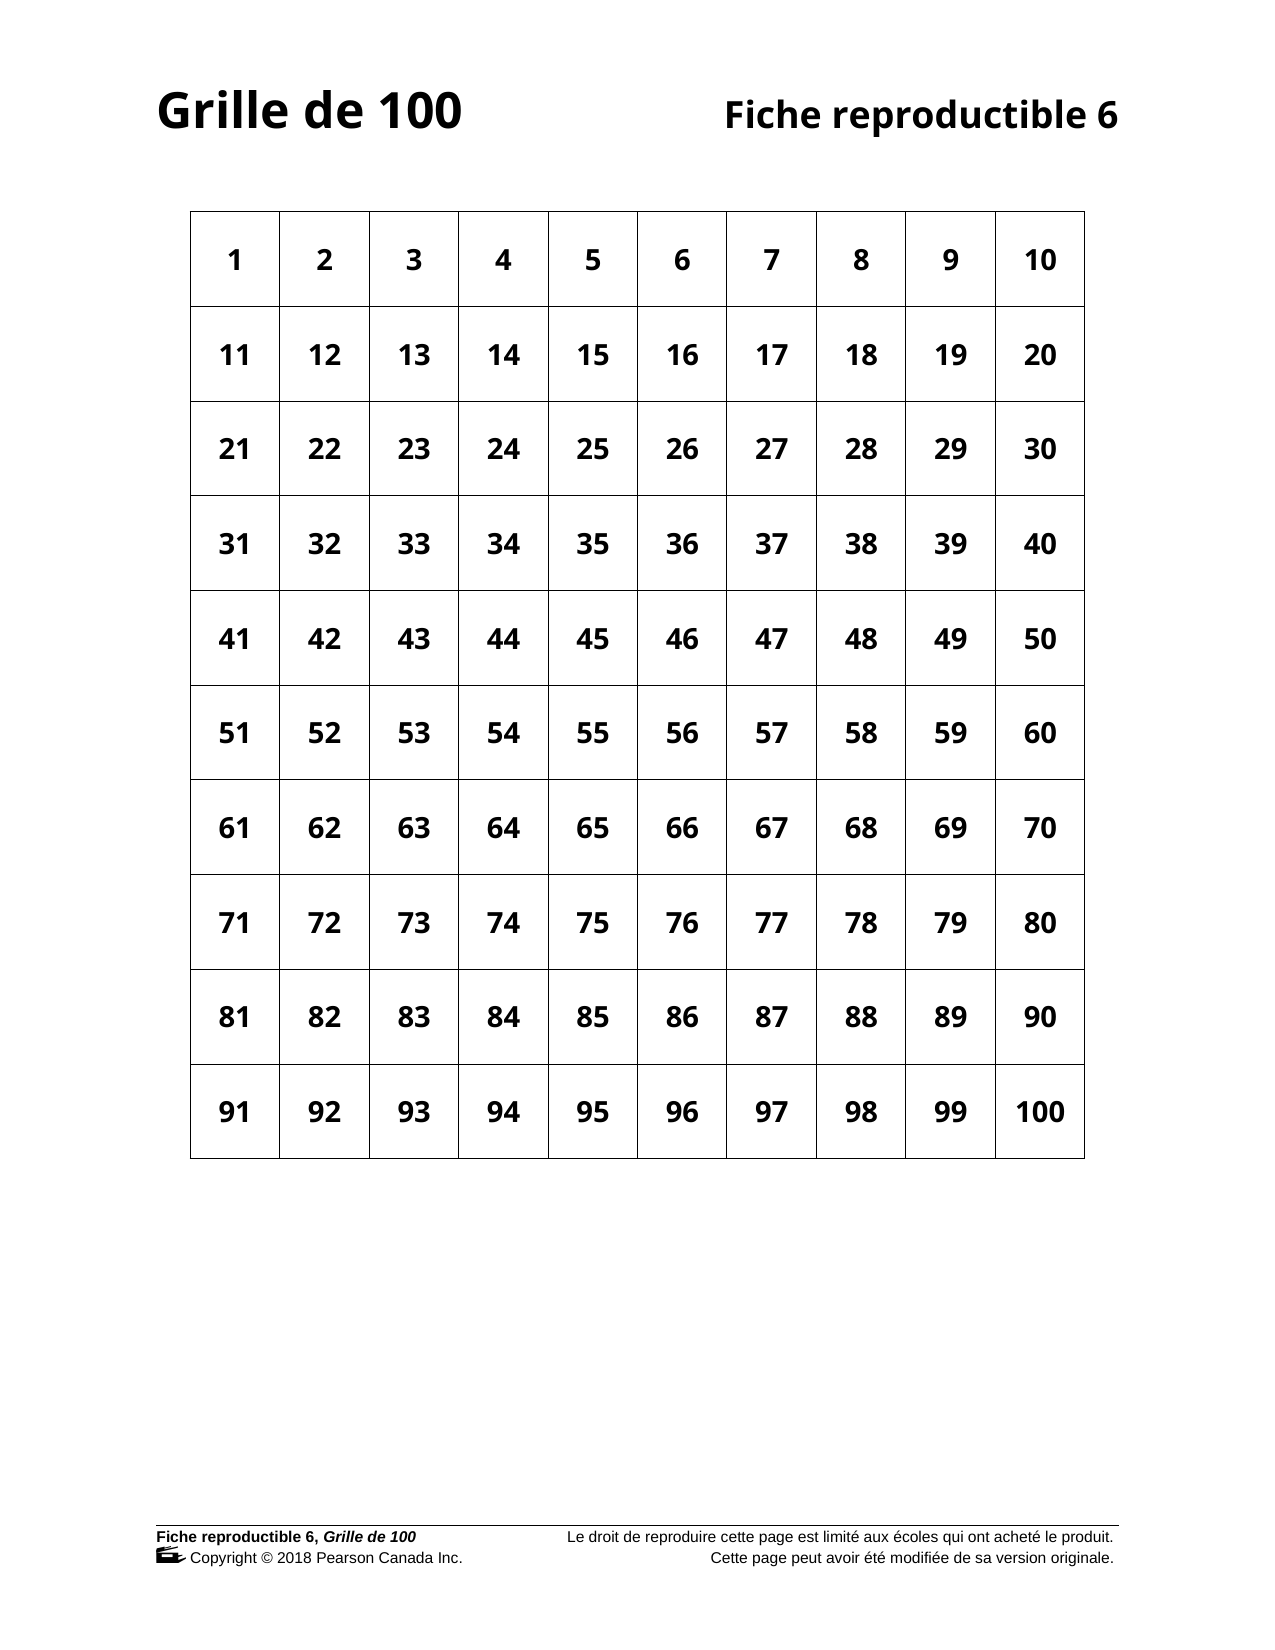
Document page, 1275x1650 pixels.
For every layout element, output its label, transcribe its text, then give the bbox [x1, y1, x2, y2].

table_cell 91 [191, 1065, 279, 1158]
table_cell 34 [459, 496, 548, 590]
table_cell 13 [370, 307, 458, 401]
table_cell 64 [459, 780, 548, 874]
table_cell 62 [280, 780, 369, 874]
table_cell 48 [817, 591, 905, 685]
table_cell 96 [638, 1065, 726, 1158]
table_cell 37 [727, 496, 816, 590]
table_cell 94 [459, 1065, 548, 1158]
table_header 3 [370, 212, 458, 306]
table_cell 17 [727, 307, 816, 401]
table_header 8 [817, 212, 905, 306]
text Grille de 100 Fiche reproductible 6 [156, 75, 1119, 143]
table_cell 99 [906, 1065, 995, 1158]
table_cell 100 [996, 1065, 1084, 1158]
table_header 10 [996, 212, 1084, 306]
table_header 1 [191, 212, 279, 306]
table_cell 66 [638, 780, 726, 874]
table_cell 75 [549, 875, 637, 969]
table_cell 81 [191, 970, 279, 1063]
table_cell 14 [459, 307, 548, 401]
table_cell 77 [727, 875, 816, 969]
table_cell 15 [549, 307, 637, 401]
table_cell 43 [370, 591, 458, 685]
table_cell 83 [370, 970, 458, 1063]
table_cell 60 [996, 686, 1084, 779]
table_cell 79 [906, 875, 995, 969]
table_cell 72 [280, 875, 369, 969]
table_header 6 [638, 212, 726, 306]
table_cell 63 [370, 780, 458, 874]
table_cell 36 [638, 496, 726, 590]
table_header 2 [280, 212, 369, 306]
table_cell 59 [906, 686, 995, 779]
table_cell 32 [280, 496, 369, 590]
table_cell 24 [459, 402, 548, 495]
table_cell 70 [996, 780, 1084, 874]
table_cell 18 [817, 307, 905, 401]
table_cell 28 [817, 402, 905, 495]
table_cell 74 [459, 875, 548, 969]
table_cell 97 [727, 1065, 816, 1158]
table_cell 78 [817, 875, 905, 969]
table_cell 38 [817, 496, 905, 590]
table_cell 80 [996, 875, 1084, 969]
table_cell 47 [727, 591, 816, 685]
table_header 5 [549, 212, 637, 306]
table_cell 41 [191, 591, 279, 685]
table_cell 44 [459, 591, 548, 685]
table_cell 49 [906, 591, 995, 685]
table_cell 19 [906, 307, 995, 401]
table_cell 22 [280, 402, 369, 495]
table_cell 68 [817, 780, 905, 874]
table_cell 42 [280, 591, 369, 685]
table_cell 82 [280, 970, 369, 1063]
table_cell 92 [280, 1065, 369, 1158]
table_cell 84 [459, 970, 548, 1063]
table_cell 27 [727, 402, 816, 495]
table_cell 55 [549, 686, 637, 779]
table_cell 57 [727, 686, 816, 779]
table_cell 16 [638, 307, 726, 401]
table_cell 58 [817, 686, 905, 779]
table_cell 93 [370, 1065, 458, 1158]
table_cell 11 [191, 307, 279, 401]
table_cell 53 [370, 686, 458, 779]
table_header 7 [727, 212, 816, 306]
table_cell 56 [638, 686, 726, 779]
picture [156, 1546, 186, 1563]
table_header 4 [459, 212, 548, 306]
table_cell 95 [549, 1065, 637, 1158]
table_header 9 [906, 212, 995, 306]
table_cell 52 [280, 686, 369, 779]
table_cell 67 [727, 780, 816, 874]
table_cell 50 [996, 591, 1084, 685]
table_cell 26 [638, 402, 726, 495]
table_cell 71 [191, 875, 279, 969]
table_cell 21 [191, 402, 279, 495]
table_cell 40 [996, 496, 1084, 590]
table_cell 69 [906, 780, 995, 874]
table_cell 89 [906, 970, 995, 1063]
table_cell 85 [549, 970, 637, 1063]
table_cell 51 [191, 686, 279, 779]
table_cell 12 [280, 307, 369, 401]
table_cell 73 [370, 875, 458, 969]
table_cell 25 [549, 402, 637, 495]
table_cell 23 [370, 402, 458, 495]
table_cell 86 [638, 970, 726, 1063]
table_cell 90 [996, 970, 1084, 1063]
table_cell 87 [727, 970, 816, 1063]
table_cell 65 [549, 780, 637, 874]
table_cell 35 [549, 496, 637, 590]
table_cell 33 [370, 496, 458, 590]
table_cell 88 [817, 970, 905, 1063]
table_cell 31 [191, 496, 279, 590]
table_cell 20 [996, 307, 1084, 401]
table_cell 39 [906, 496, 995, 590]
table_cell 98 [817, 1065, 905, 1158]
table_cell 61 [191, 780, 279, 874]
table_cell 76 [638, 875, 726, 969]
table_cell 45 [549, 591, 637, 685]
table_cell 46 [638, 591, 726, 685]
table_cell 54 [459, 686, 548, 779]
table_cell 30 [996, 402, 1084, 495]
table_cell 29 [906, 402, 995, 495]
